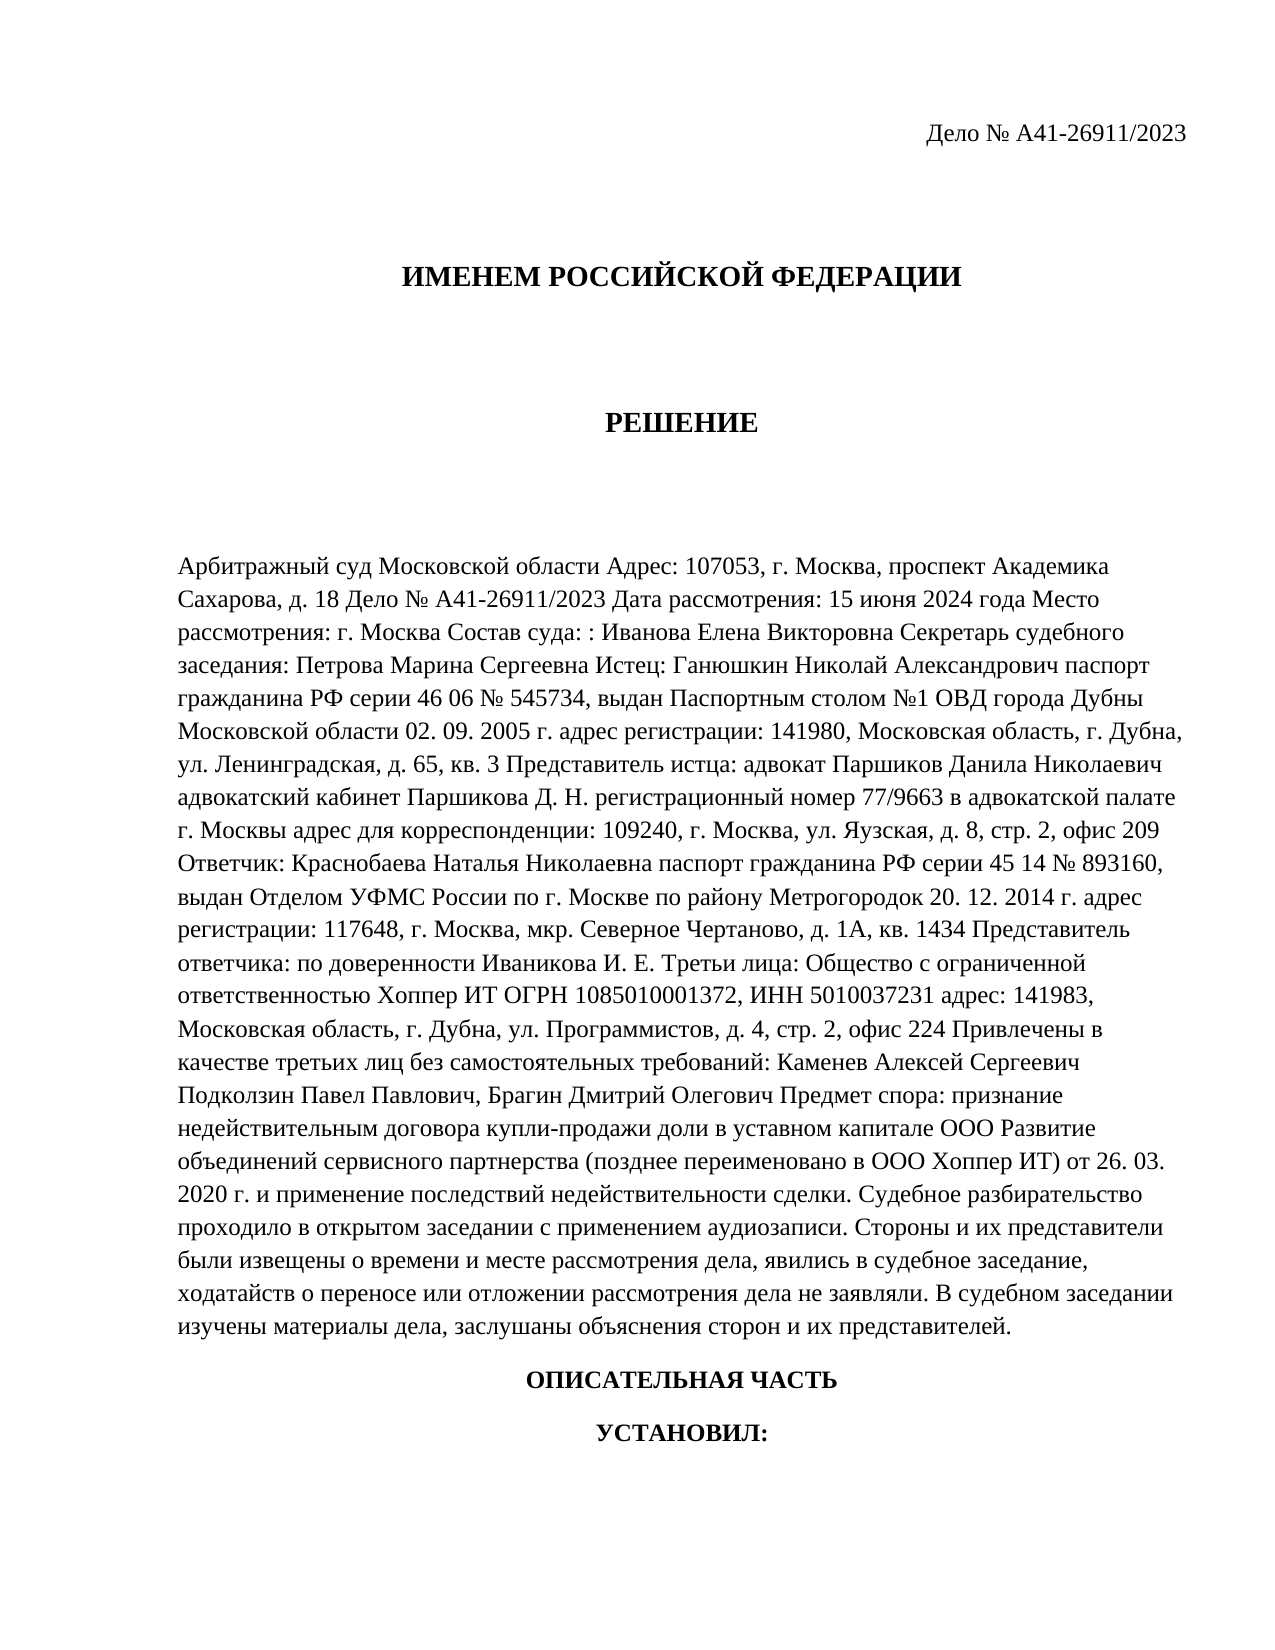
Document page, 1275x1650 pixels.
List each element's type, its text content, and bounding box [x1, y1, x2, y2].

text ОПИСАТЕЛЬНАЯ ЧАСТЬ [177, 1365, 1186, 1393]
text Арбитражный суд Московской области Адрес: 107053, г. Москва, проспект Академика Сахарова, д. 18 Дело № А41-26911/2023 Дата рассмотрения: 15 июня 2024 года Место рассмотрения: г. Москва Состав суда: : Иванова Елена Викторовна Секретарь судебного заседания: Петрова Марина Сергеевна Истец: Ганюшкин Николай Александрович паспорт гражданина РФ серии 46 06 № 545734, выдан Паспортным столом №1 ОВД города Дубны Московской области 02. 09. 2005 г. адрес регистрации: 141980, Московская область, г. Дубна, ул. Ленинградская, д. 65, кв. 3 Представитель истца: адвокат Паршиков Данила Николаевич адвокатский кабинет Паршикова Д. Н. регистрационный номер 77/9663 в адвокатской палате г. Москвы адрес для корреспонденции: 109240, г. Москва, ул. Яузская, д. 8, стр. 2, офис 209 Ответчик: Краснобаева Наталья Николаевна паспорт гражданина РФ серии 45 14 № 893160, выдан Отделом УФМС России по г. Москве по району Метрогородок 20. 12. 2014 г. адрес регистрации: 117648, г. Москва, мкр. Северное Чертаново, д. 1А, кв. 1434 Представитель ответчика: по доверенности Иваникова И. Е. Третьи лица: Общество с ограниченной ответственностью Хоппер ИТ ОГРН 1085010001372, ИНН 5010037231 адрес: 141983, Московская область, г. Дубна, ул. Программистов, д. 4, стр. 2, офис 224 Привлечены в качестве третьих лиц без самостоятельных требований: Каменев Алексей Сергеевич Подколзин Павел Павлович, Брагин Дмитрий Олегович Предмет спора: признание недействительным договора купли-продажи доли в уставном капитале ООО Развитие объединений сервисного партнерства (позднее переименовано в ООО Хоппер ИТ) от 26. 03. 2020 г. и применение последствий недействительности сделки. Судебное разбирательство проходило в открытом заседании с применением аудиозаписи. Стороны и их представители были извещены о времени и месте рассмотрения дела, явились в судебное заседание, ходатайств о переносе или отложении рассмотрения дела не заявляли. В судебном заседании изучены материалы дела, заслушаны объяснения сторон и их представителей. [177, 551, 1186, 1339]
text РЕШЕНИЕ [177, 405, 1186, 439]
text УСТАНОВИЛ: [177, 1418, 1186, 1447]
text Дело № А41-26911/2023 [177, 118, 1186, 147]
text ИМЕНЕМ РОССИЙСКОЙ ФЕДЕРАЦИИ [177, 259, 1186, 292]
